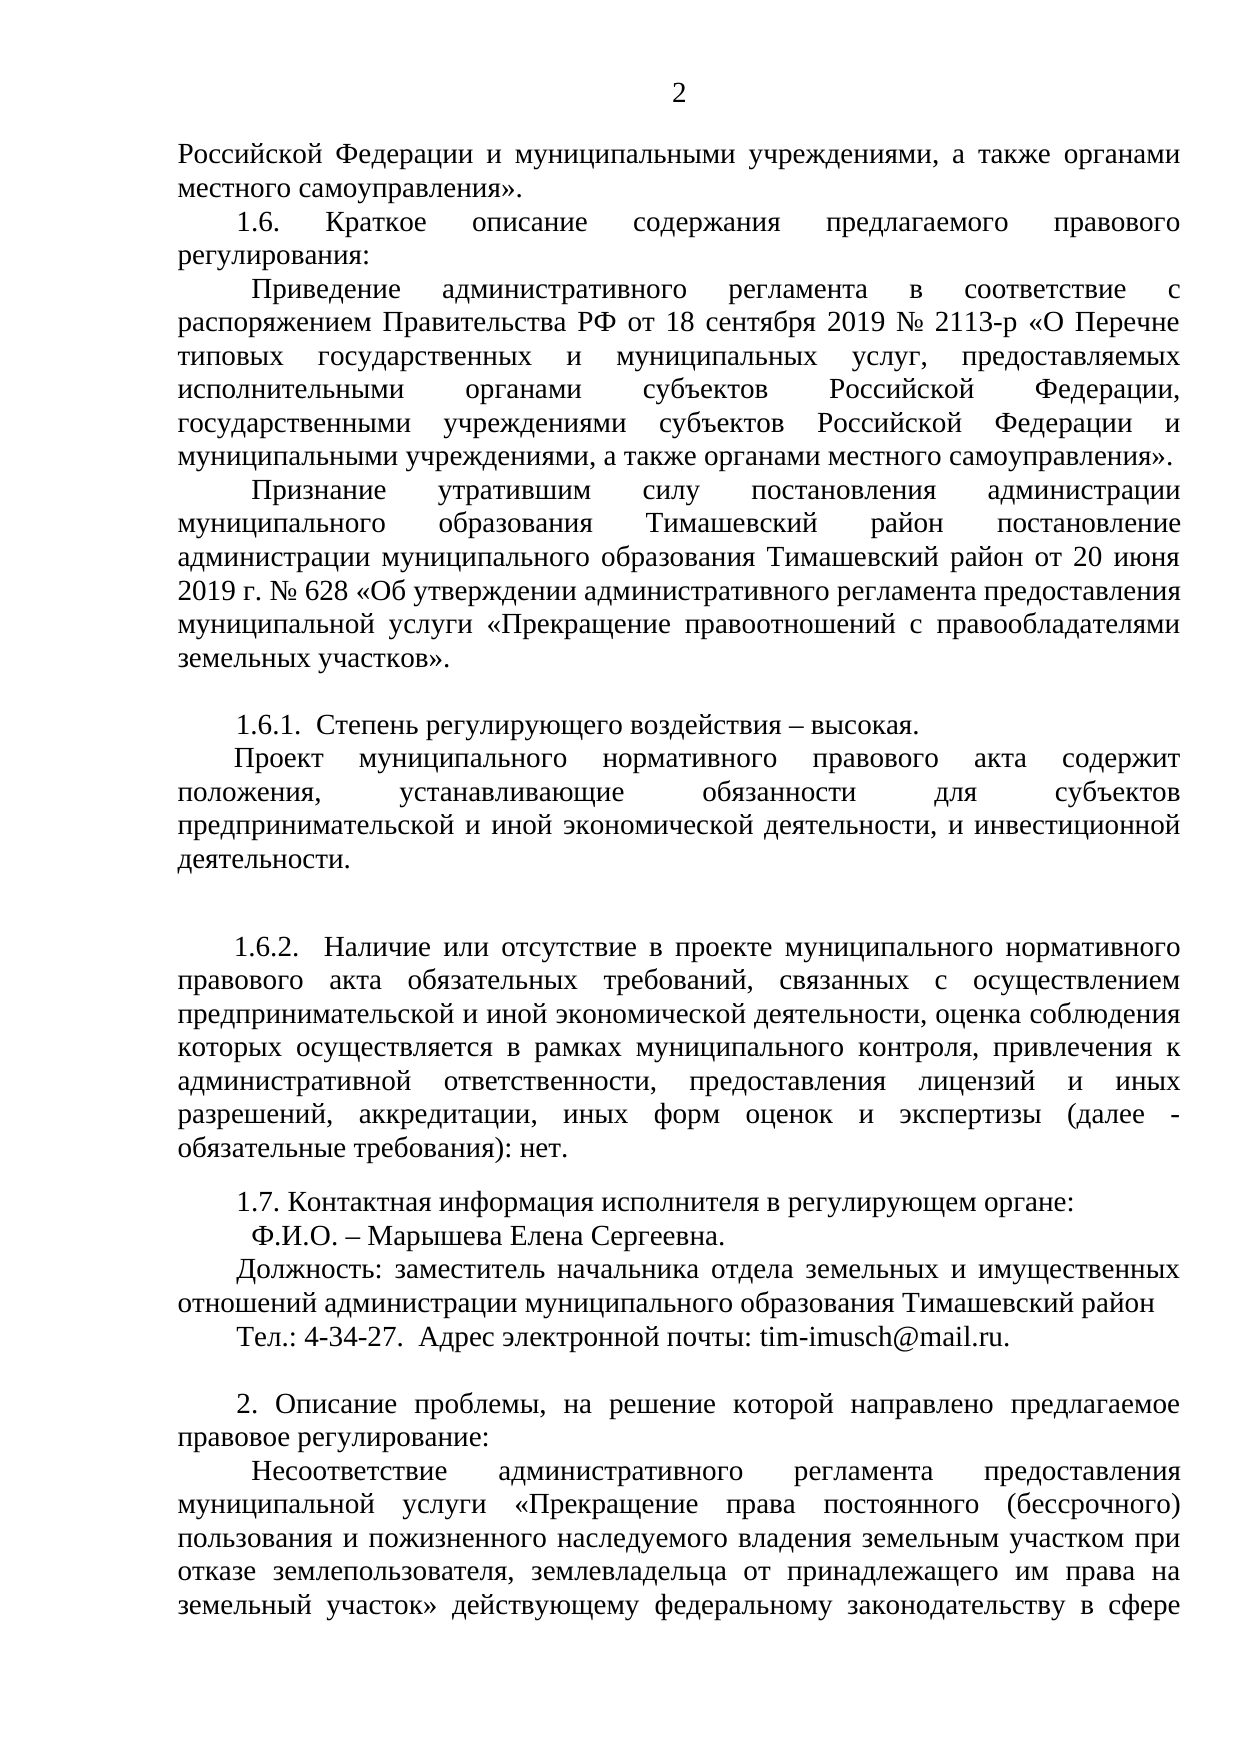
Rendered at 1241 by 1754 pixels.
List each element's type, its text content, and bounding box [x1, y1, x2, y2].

text 1.6.1. Степень регулирующего воздействия – высокая. [177, 707, 1181, 740]
text Тел.: 4-34-27. Адрес электронной почты: tim-imusch@mail.ru. [177, 1319, 1181, 1352]
list Приведение административного регламента в соответствие с распоряжением Правительства РФ от 18 сентября 2019 № 2113-р «О Перечне типовых государственных и муниципальных услуг, предоставляемых исполнительными органами субъектов Российской Федерации, государственными учреждениями субъектов Российской Федерации и муниципальными учреждениями, а также органами местного самоуправления». [177, 271, 1181, 472]
text 1.6. Краткое описание содержания предлагаемого правового регулирования: [177, 204, 1181, 271]
text Проект муниципального нормативного правового акта содержит положения, устанавливающие обязанности для субъектов предпринимательской и иной экономической деятельности, и инвестиционной деятельности. [177, 740, 1181, 874]
text 1.7. Контактная информация исполнителя в регулирующем органе: [177, 1184, 1181, 1218]
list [177, 1453, 1181, 1621]
text 2. Описание проблемы, на решение которой направлено предлагаемое правовое регулирование: [177, 1386, 1181, 1453]
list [177, 137, 1181, 204]
text Должность: заместитель начальника отдела земельных и имущественных отношений администрации муниципального образования Тимашевский район [177, 1252, 1181, 1319]
text Ф.И.О. – Марышева Елена Сергеевна. [177, 1218, 1181, 1252]
text Признание утратившим силу постановления администрации муниципального образования Тимашевский район постановление администрации муниципального образования Тимашевский район от 20 июня 2019 г. № 628 «Об утверждении административного регламента предоставления муниципальной услуги «Прекращение правоотношений с правообладателями земельных участков». [177, 472, 1181, 673]
text 1.6.2. Наличие или отсутствие в проекте муниципального нормативного правового акта обязательных требований, связанных с осуществлением предпринимательской и иной экономической деятельности, оценка соблюдения которых осуществляется в рамках муниципального контроля, привлечения к административной ответственности, предоставления лицензий и иных разрешений, аккредитации, иных форм оценок и экспертизы (далее - обязательные требования): нет. [177, 929, 1181, 1164]
